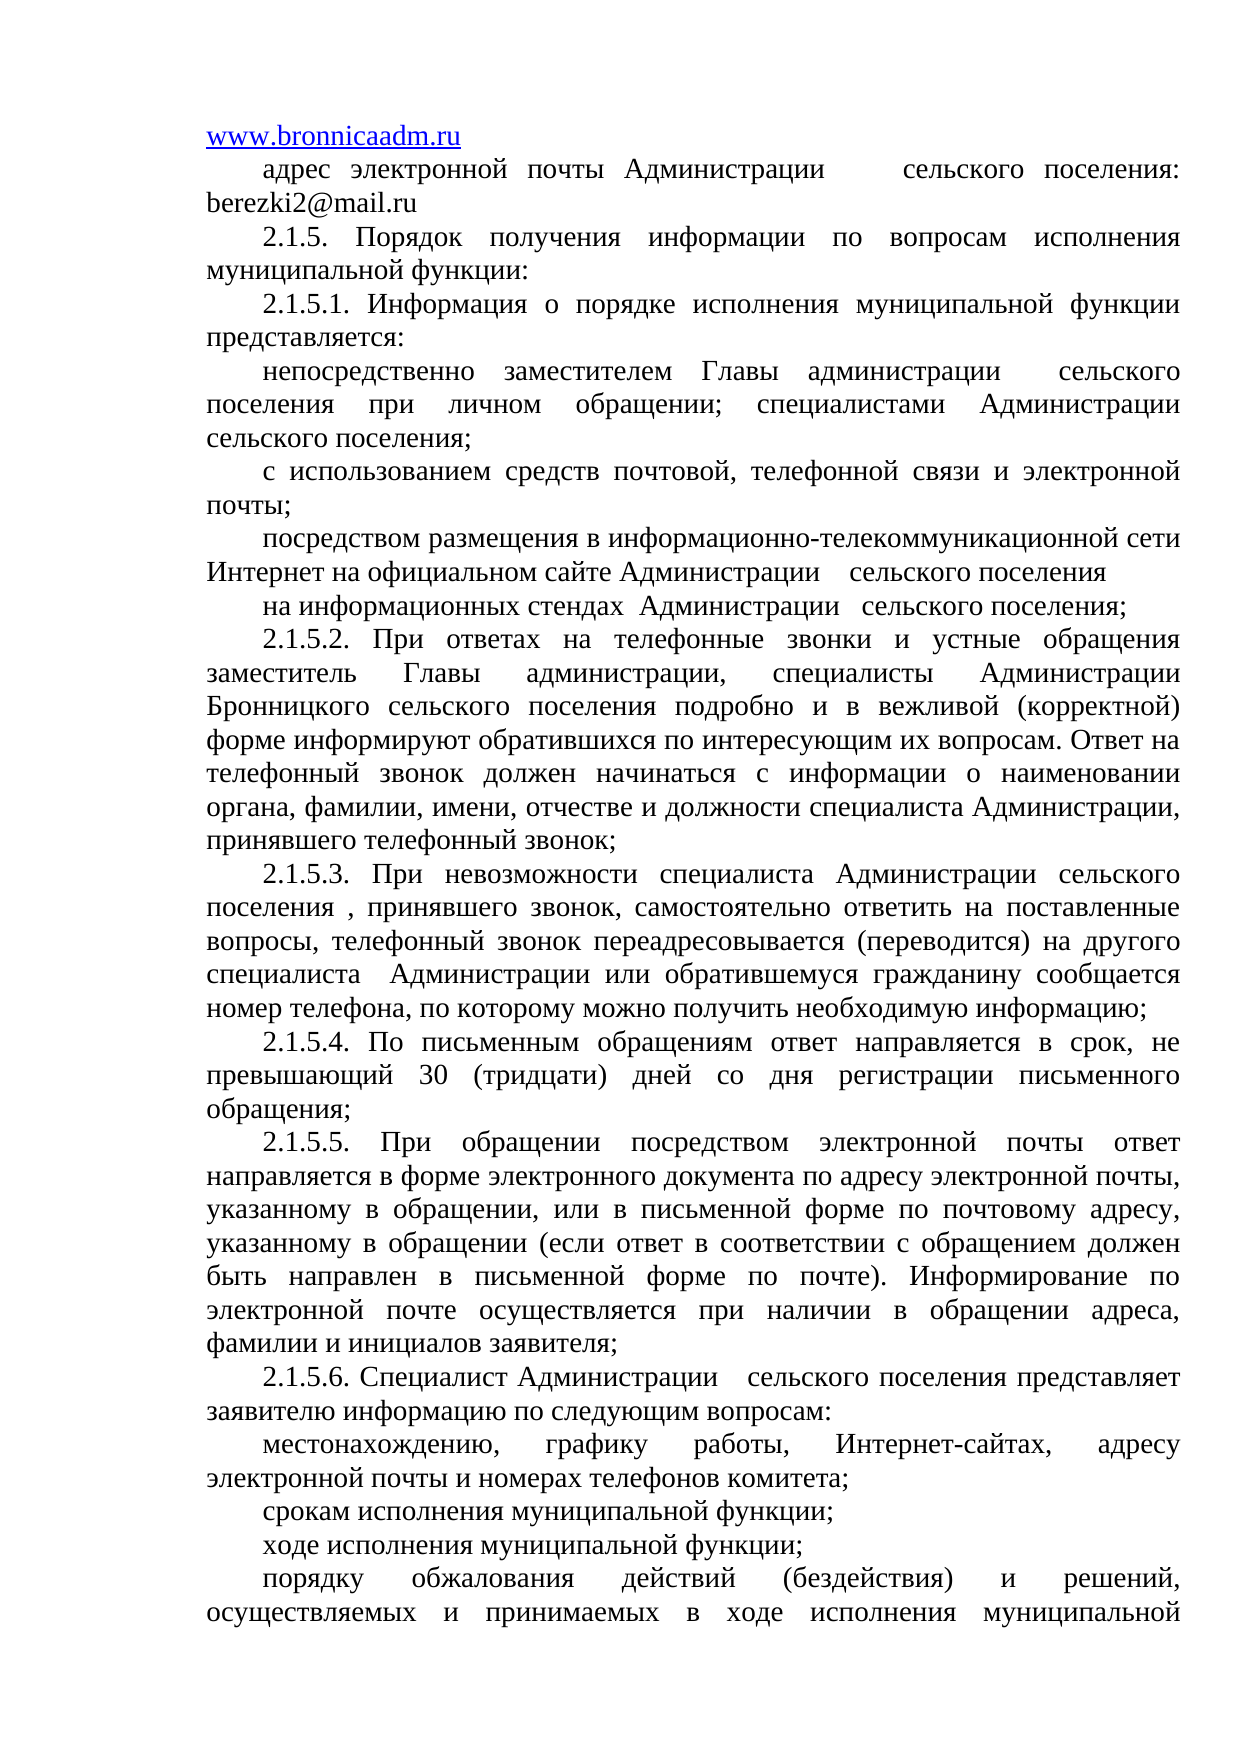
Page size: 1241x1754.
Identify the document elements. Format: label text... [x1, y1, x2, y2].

text 2.1.5.1. Информация о порядке исполнения муниципальной функции представляется: [206, 286, 1181, 353]
text 2.1.5.3. При невозможности специалиста Администрации сельского поселения , принявшего звонок, самостоятельно ответить на поставленные вопросы, телефонный звонок переадресовывается (переводится) на другого специалиста Администрации или обратившемуся гражданину сообщается номер телефона, по которому можно получить необходимую информацию; [206, 856, 1181, 1024]
text 2.1.5.4. По письменным обращениям ответ направляется в срок, не превышающий 30 (тридцати) дней со дня регистрации письменного обращения; [206, 1024, 1181, 1124]
text 2.1.5.6. Специалист Администрации сельского поселения представляет заявителю информацию по следующим вопросам: [206, 1359, 1181, 1426]
text ходе исполнения муниципальной функции; [206, 1527, 1181, 1560]
text срокам исполнения муниципальной функции; [206, 1493, 1181, 1527]
text на информационных стендах Администрации сельского поселения; [206, 588, 1181, 621]
text с использованием средств почтовой, телефонной связи и электронной почты; [206, 453, 1181, 521]
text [206, 1560, 1181, 1627]
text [206, 118, 1181, 152]
text 2.1.5.2. При ответах на телефонные звонки и устные обращения заместитель Главы администрации, специалисты Администрации Бронницкого сельского поселения подробно и в вежливой (корректной) форме информируют обратившихся по интересующим их вопросам. Ответ на телефонный звонок должен начинаться с информации о наименовании органа, фамилии, имени, отчестве и должности специалиста Администрации, принявшего телефонный звонок; [206, 621, 1181, 856]
text непосредственно заместителем Главы администрации сельского поселения при личном обращении; специалистами Администрации сельского поселения; [206, 353, 1181, 453]
text местонахождению, графику работы, Интернет-сайтах, адресу электронной почты и номерах телефонов комитета; [206, 1426, 1181, 1493]
text 2.1.5.5. При обращении посредством электронной почты ответ направляется в форме электронного документа по адресу электронной почты, указанному в обращении, или в письменной форме по почтовому адресу, указанному в обращении (если ответ в соответствии с обращением должен быть направлен в письменной форме по почте). Информирование по электронной почте осуществляется при наличии в обращении адреса, фамилии и инициалов заявителя; [206, 1124, 1181, 1359]
text 2.1.5. Порядок получения информации по вопросам исполнения муниципальной функции: [206, 219, 1181, 286]
text посредством размещения в информационно-телекоммуникационной сети Интернет на официальном сайте Администрации сельского поселения [206, 521, 1181, 588]
text адрес электронной почты Администрации сельского поселения: berezki2@mail.ru [206, 152, 1181, 219]
